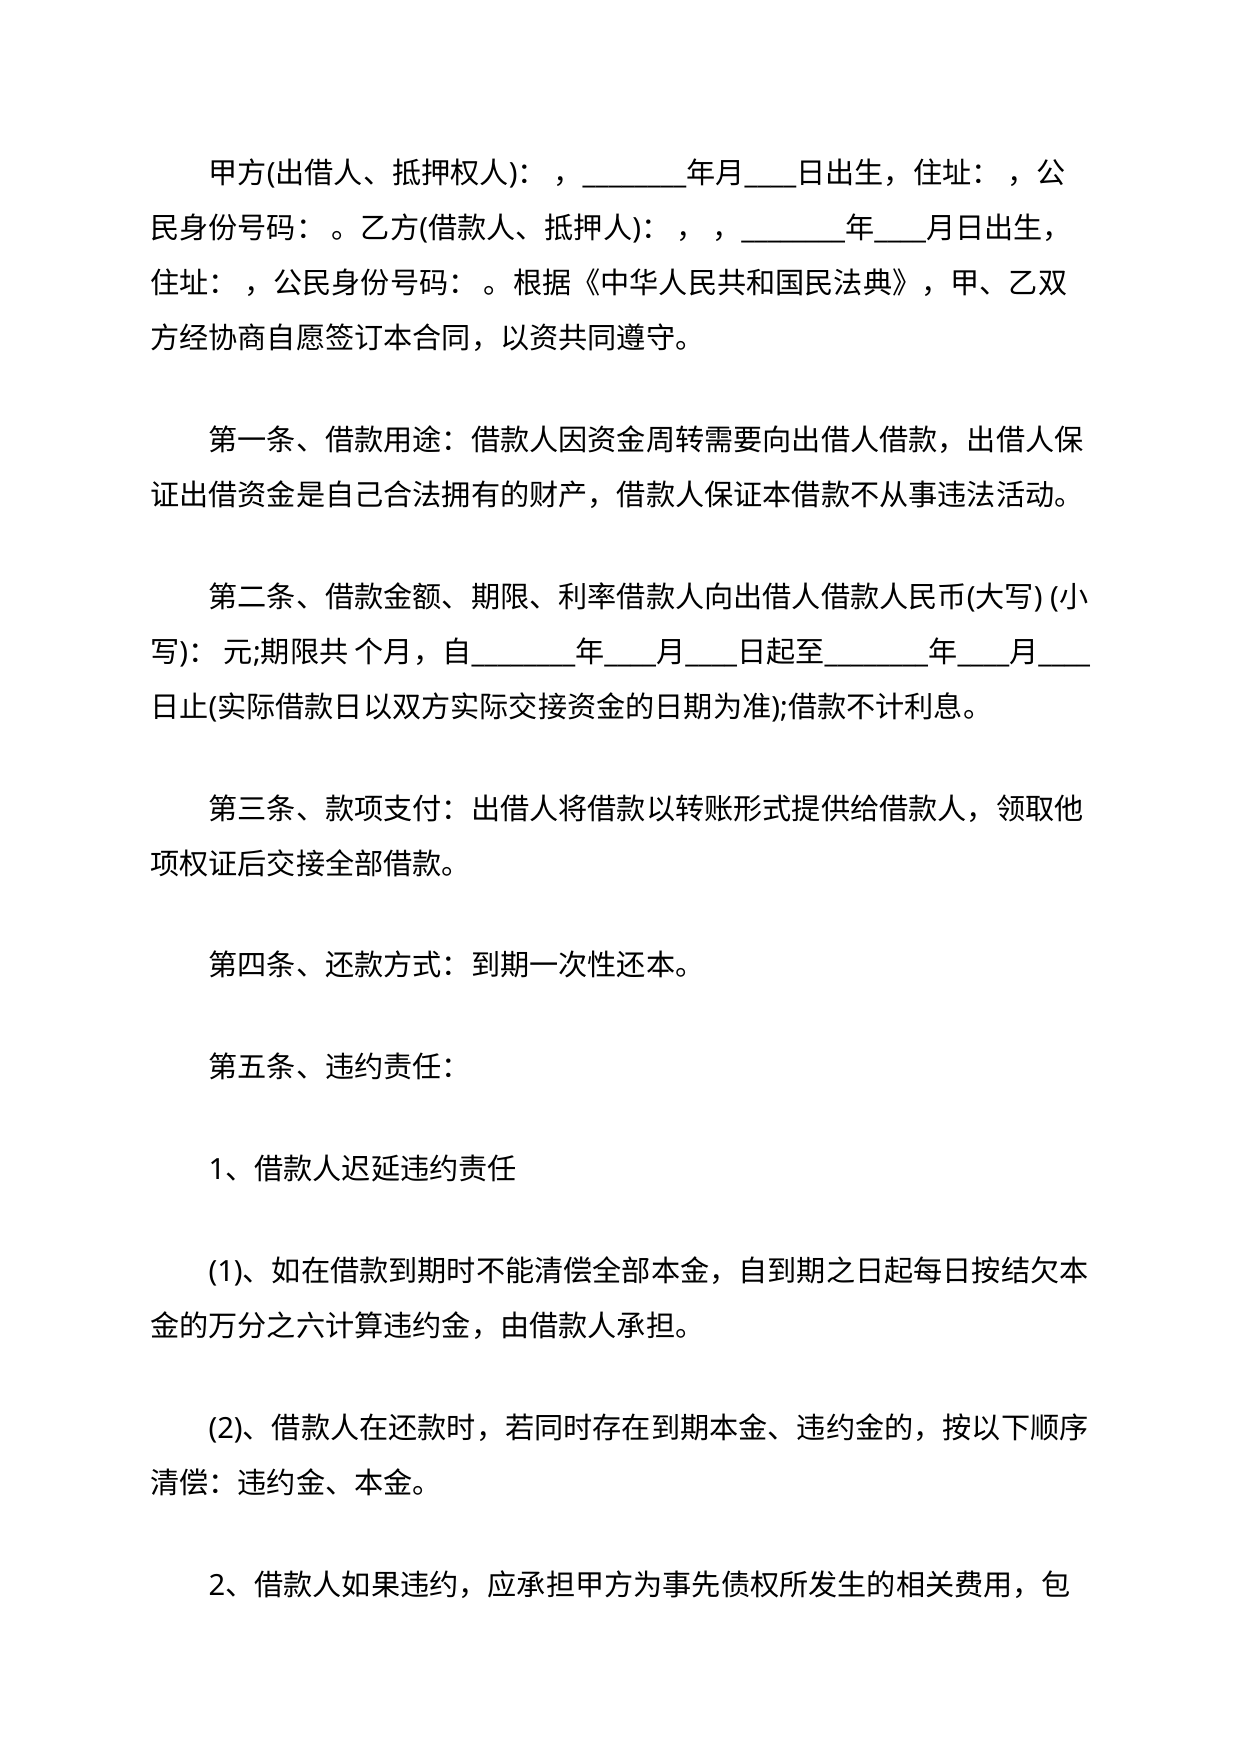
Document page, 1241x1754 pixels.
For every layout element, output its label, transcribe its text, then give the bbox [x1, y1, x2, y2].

text (2)、借款人在还款时，若同时存在到期本金、违约金的，按以下顺序清偿：违约金、本金。 [150, 1404, 1090, 1502]
text (1)、如在借款到期时不能清偿全部本金，自到期之日起每日按结欠本金的万分之六计算违约金，由借款人承担。 [150, 1247, 1090, 1345]
text 甲方(出借人、抵押权人)： ，________年月____日出生，住址： ，公民身份号码： 。乙方(借款人、抵押人)： ， ，________年____月日出生，住址： ，公民身份号码： 。根据《中华人民共和国民法典》，甲、乙双方经协商自愿签订本合同，以资共同遵守。 [150, 150, 1090, 357]
text 第一条、借款用途：借款人因资金周转需要向出借人借款，出借人保证出借资金是自己合法拥有的财产，借款人保证本借款不从事违法活动。 [150, 417, 1090, 514]
text 第五条、违约责任： [150, 1044, 1090, 1086]
text 1、借款人迟延违约责任 [150, 1146, 1090, 1188]
text 第二条、借款金额、期限、利率借款人向出借人借款人民币(大写) (小写)： 元;期限共 个月，自________年____月____日起至________年____月____日止(实际借款日以双方实际交接资金的日期为准);借款不计利息。 [150, 573, 1090, 726]
text 第三条、款项支付：出借人将借款以转账形式提供给借款人，领取他项权证后交接全部借款。 [150, 785, 1090, 882]
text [150, 1561, 1090, 1603]
text 第四条、还款方式：到期一次性还本。 [150, 942, 1090, 984]
